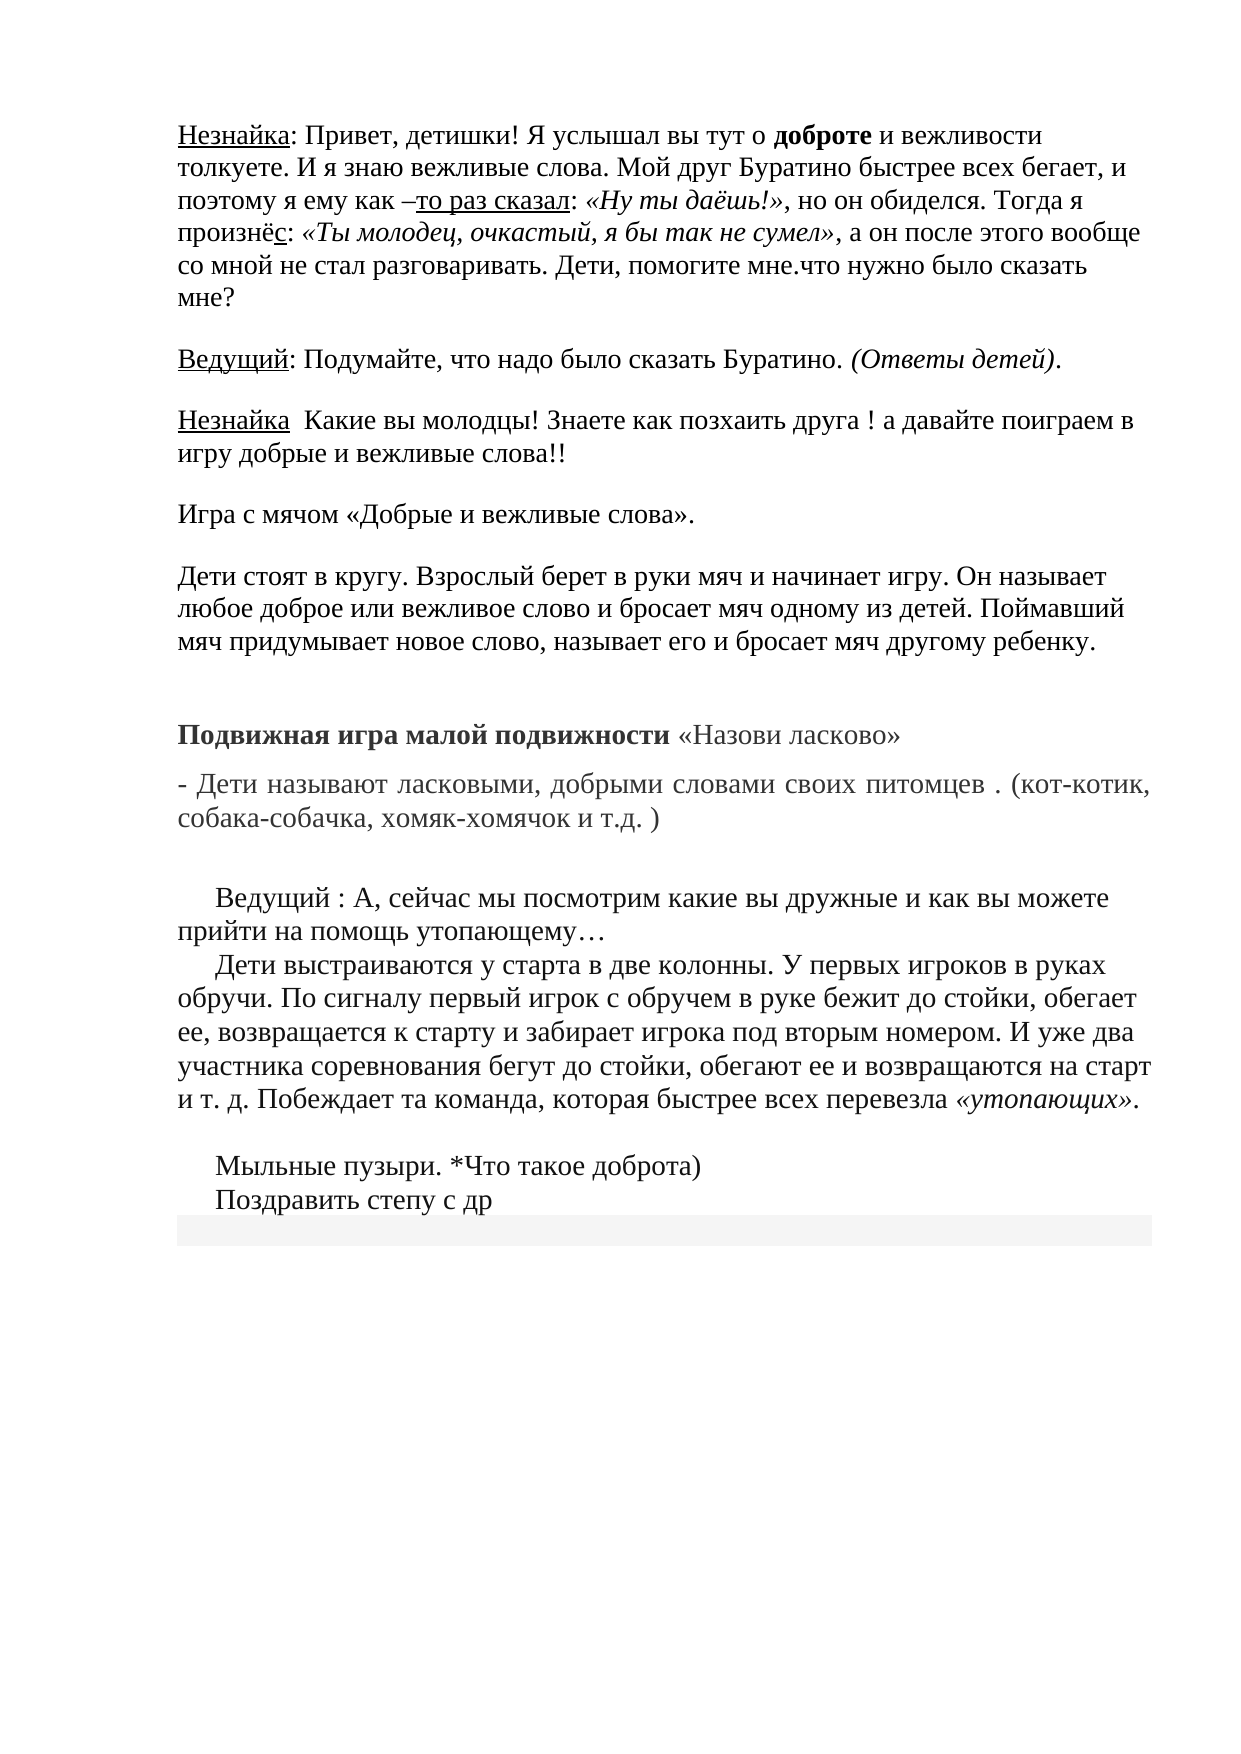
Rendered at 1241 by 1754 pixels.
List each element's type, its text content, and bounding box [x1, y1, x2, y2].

text Поздравить степу с др [177, 1182, 1152, 1215]
text Игра с мячом «Добрые и вежливые слова». [177, 497, 1152, 529]
text Незнайка: Привет, детишки! Я услышал вы тут о доброте и вежливости толкуете. И я знаю вежливые слова. Мой друг Буратино быстрее всех бегает, и поэтому я ему как –то раз сказал: «Ну ты даёшь!», но он обиделся. Тогда я произнёс: «Ты молодец, очкастый, я бы так не сумел», а он после этого вообще со мной не стал разговаривать. Дети, помогите мне.что нужно было сказать мне? [177, 118, 1152, 312]
text Дети выстраиваются у старта в две колонны. У первых игроков в руках обручи. По сигналу первый игрок с обручем в руке бежит до стойки, обегает ее, возвращается к старту и забирает игрока под вторым номером. И уже два участника соревнования бегут до стойки, обегают ее и возвращаются на старт и т. д. Побеждает та команда, которая быстрее всех перевезла «утопающих». [177, 947, 1152, 1115]
text Мыльные пузыри. *Что такое доброта) [177, 1148, 1152, 1182]
text Незнайка Какие вы молодцы! Знаете как позхаить друга ! а давайте поиграем в игру добрые и вежливые слова!! [177, 403, 1152, 468]
text Дети стоят в кругу. Взрослый берет в руки мяч и начинает игру. Он называет любое доброе или вежливое слово и бросает мяч одному из детей. Поймавший мяч придумывает новое слово, называет его и бросает мяч другому ребенку. [177, 559, 1152, 656]
text Ведущий: Подумайте, что надо было сказать Буратино. (Ответы детей). [177, 342, 1152, 374]
text - Дети называют ласковыми, добрыми словами своих питомцев . (кот-котик, собака-собачка, хомяк-хомячок и т.д. ) [177, 767, 1152, 834]
text Ведущий : А, сейчас мы посмотрим какие вы дружные и как вы можете прийти на помощь утопающему… [177, 880, 1152, 947]
text Подвижная игра малой подвижности «Назови ласково» [177, 717, 1152, 751]
